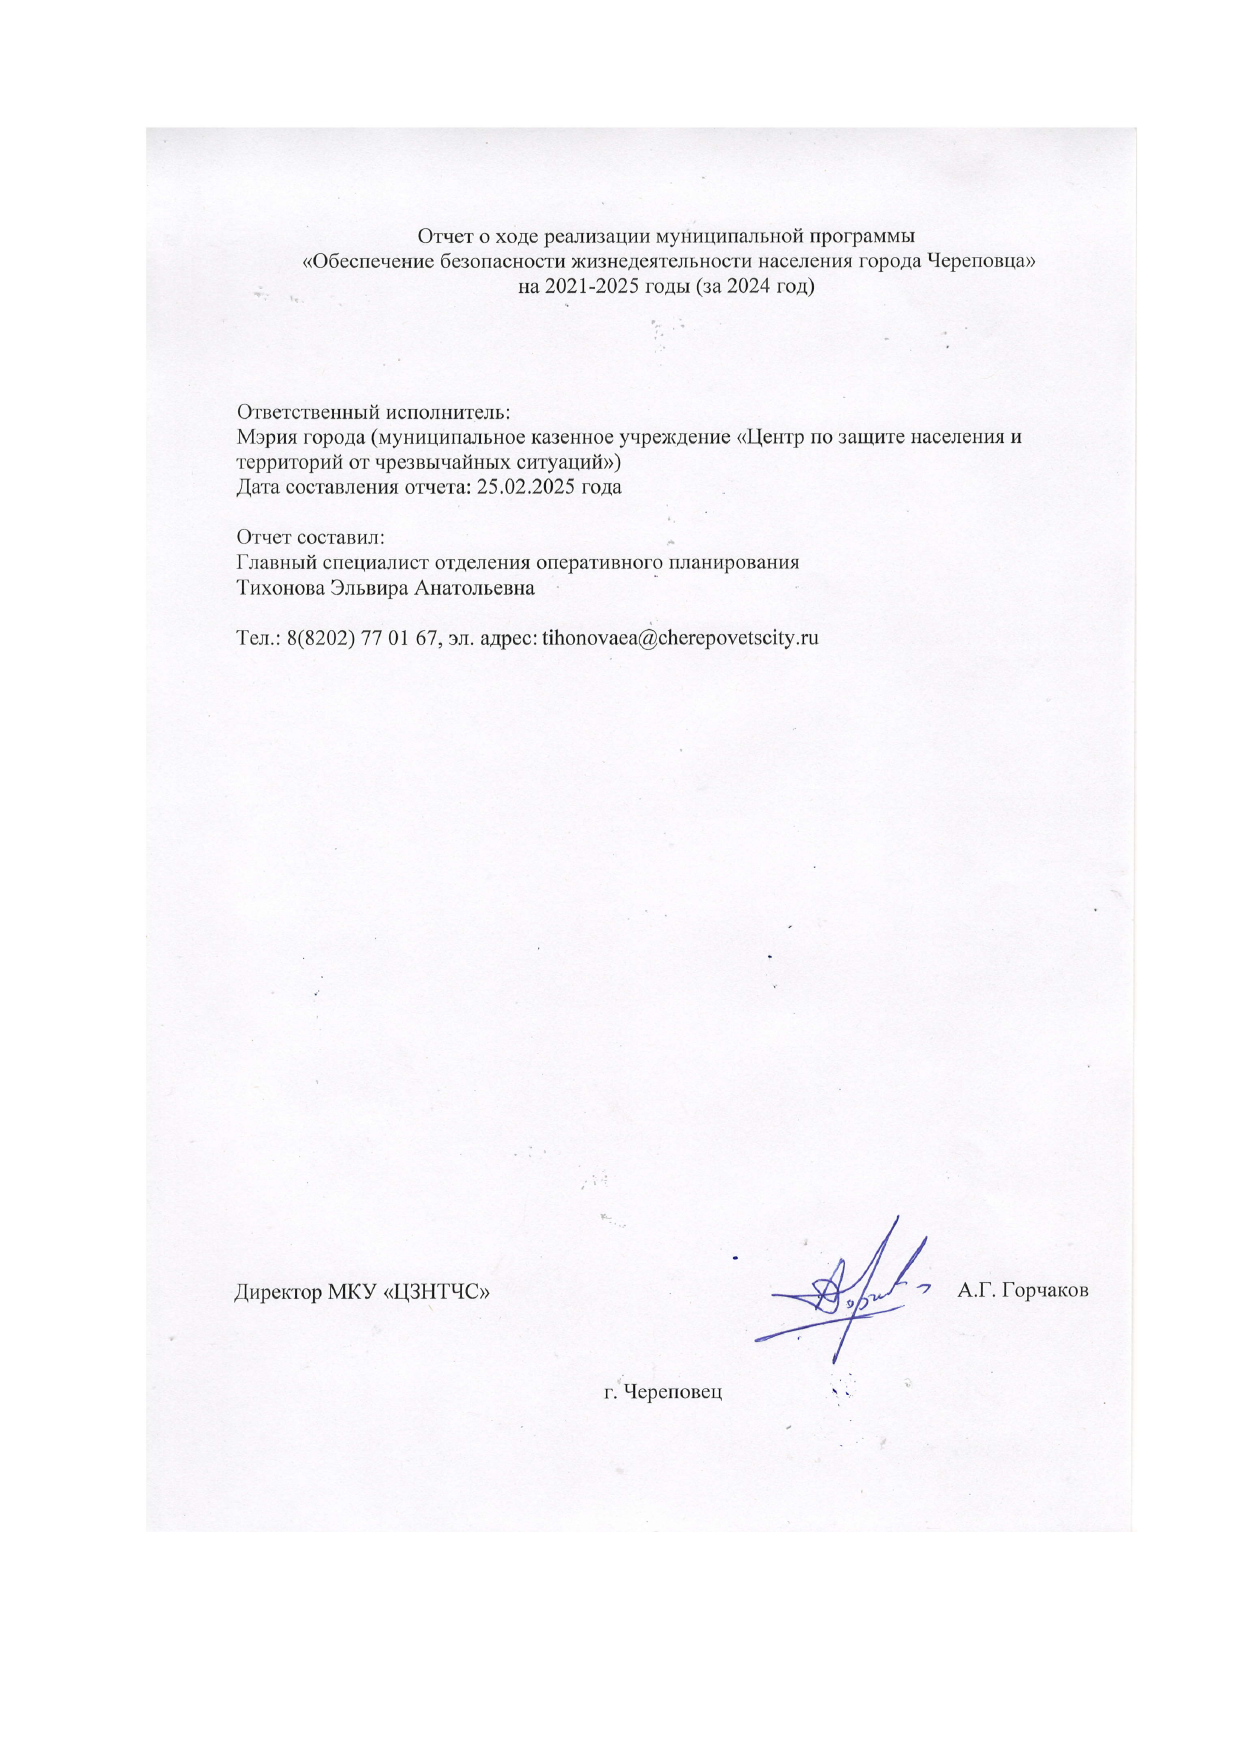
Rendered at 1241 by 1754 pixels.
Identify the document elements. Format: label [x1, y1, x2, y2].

picture [137, 118, 1138, 1532]
